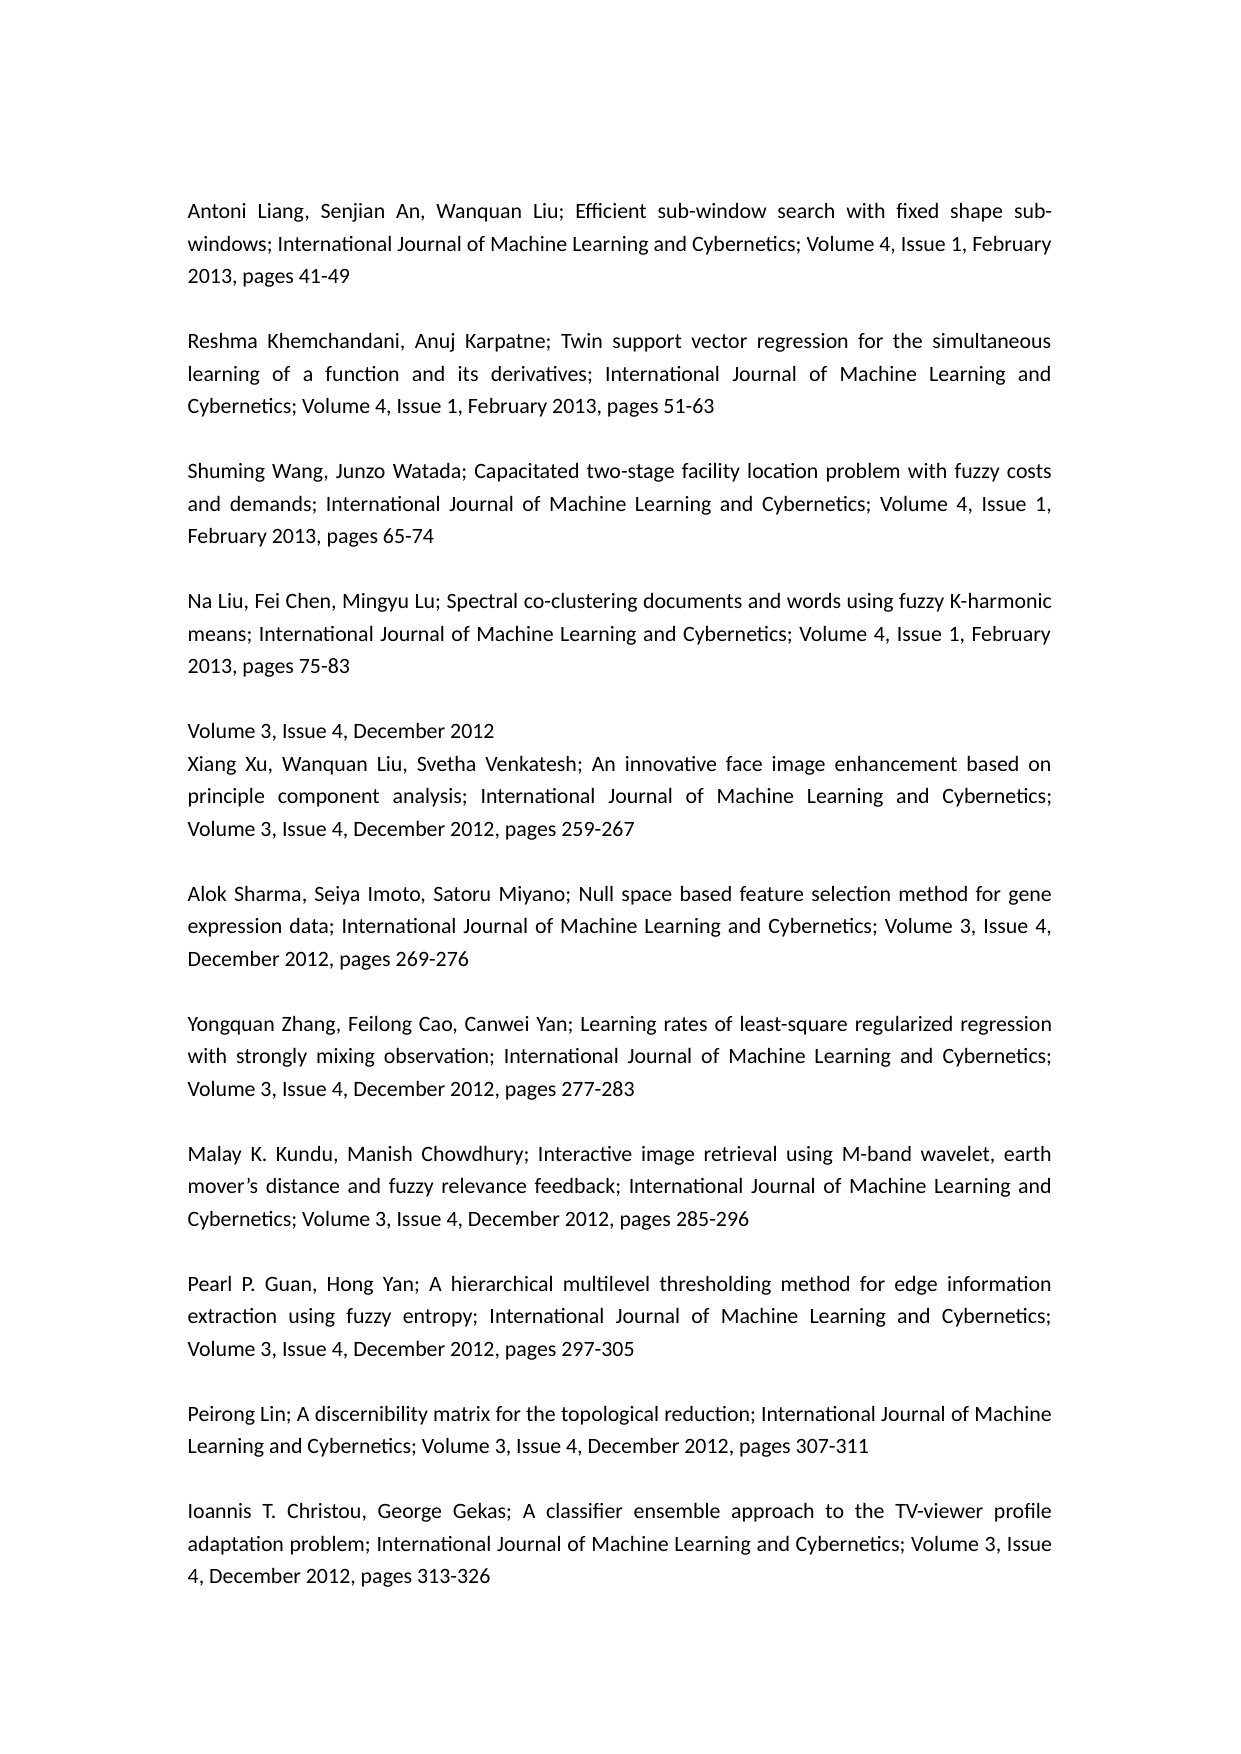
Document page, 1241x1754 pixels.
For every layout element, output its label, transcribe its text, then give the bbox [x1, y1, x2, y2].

text Xiang Xu, Wanquan Liu, Svetha Venkatesh; An innovative face image enhancement based on principle component analysis; International Journal of Machine Learning and Cybernetics; Volume 3, Issue 4, December 2012, pages 259-267 [187, 747, 1053, 844]
text Pearl P. Guan, Hong Yan; A hierarchical multilevel thresholding method for edge information extraction using fuzzy entropy; International Journal of Machine Learning and Cybernetics; Volume 3, Issue 4, December 2012, pages 297-305 [187, 1267, 1053, 1364]
text Reshma Khemchandani, Anuj Karpatne; Twin support vector regression for the simultaneous learning of a function and its derivatives; International Journal of Machine Learning and Cybernetics; Volume 4, Issue 1, February 2013, pages 51-63 [187, 324, 1053, 422]
text Antoni Liang, Senjian An, Wanquan Liu; Efficient sub-window search with fixed shape sub-windows; International Journal of Machine Learning and Cybernetics; Volume 4, Issue 1, February 2013, pages 41-49 [187, 194, 1053, 292]
text Alok Sharma, Seiya Imoto, Satoru Miyano; Null space based feature selection method for gene expression data; International Journal of Machine Learning and Cybernetics; Volume 3, Issue 4, December 2012, pages 269-276 [187, 877, 1053, 974]
text Malay K. Kundu, Manish Chowdhury; Interactive image retrieval using M-band wavelet, earth mover’s distance and fuzzy relevance feedback; International Journal of Machine Learning and Cybernetics; Volume 3, Issue 4, December 2012, pages 285-296 [187, 1137, 1053, 1234]
text Volume 3, Issue 4, December 2012 [187, 714, 1053, 747]
text Na Liu, Fei Chen, Mingyu Lu; Spectral co-clustering documents and words using fuzzy K-harmonic means; International Journal of Machine Learning and Cybernetics; Volume 4, Issue 1, February 2013, pages 75-83 [187, 584, 1053, 682]
text Peirong Lin; A discernibility matrix for the topological reduction; International Journal of Machine Learning and Cybernetics; Volume 3, Issue 4, December 2012, pages 307-311 [187, 1397, 1053, 1462]
text Ioannis T. Christou, George Gekas; A classifier ensemble approach to the TV-viewer profile adaptation problem; International Journal of Machine Learning and Cybernetics; Volume 3, Issue 4, December 2012, pages 313-326 [187, 1494, 1053, 1592]
text Yongquan Zhang, Feilong Cao, Canwei Yan; Learning rates of least-square regularized regression with strongly mixing observation; International Journal of Machine Learning and Cybernetics; Volume 3, Issue 4, December 2012, pages 277-283 [187, 1007, 1053, 1104]
text Shuming Wang, Junzo Watada; Capacitated two-stage facility location problem with fuzzy costs and demands; International Journal of Machine Learning and Cybernetics; Volume 4, Issue 1, February 2013, pages 65-74 [187, 454, 1053, 552]
